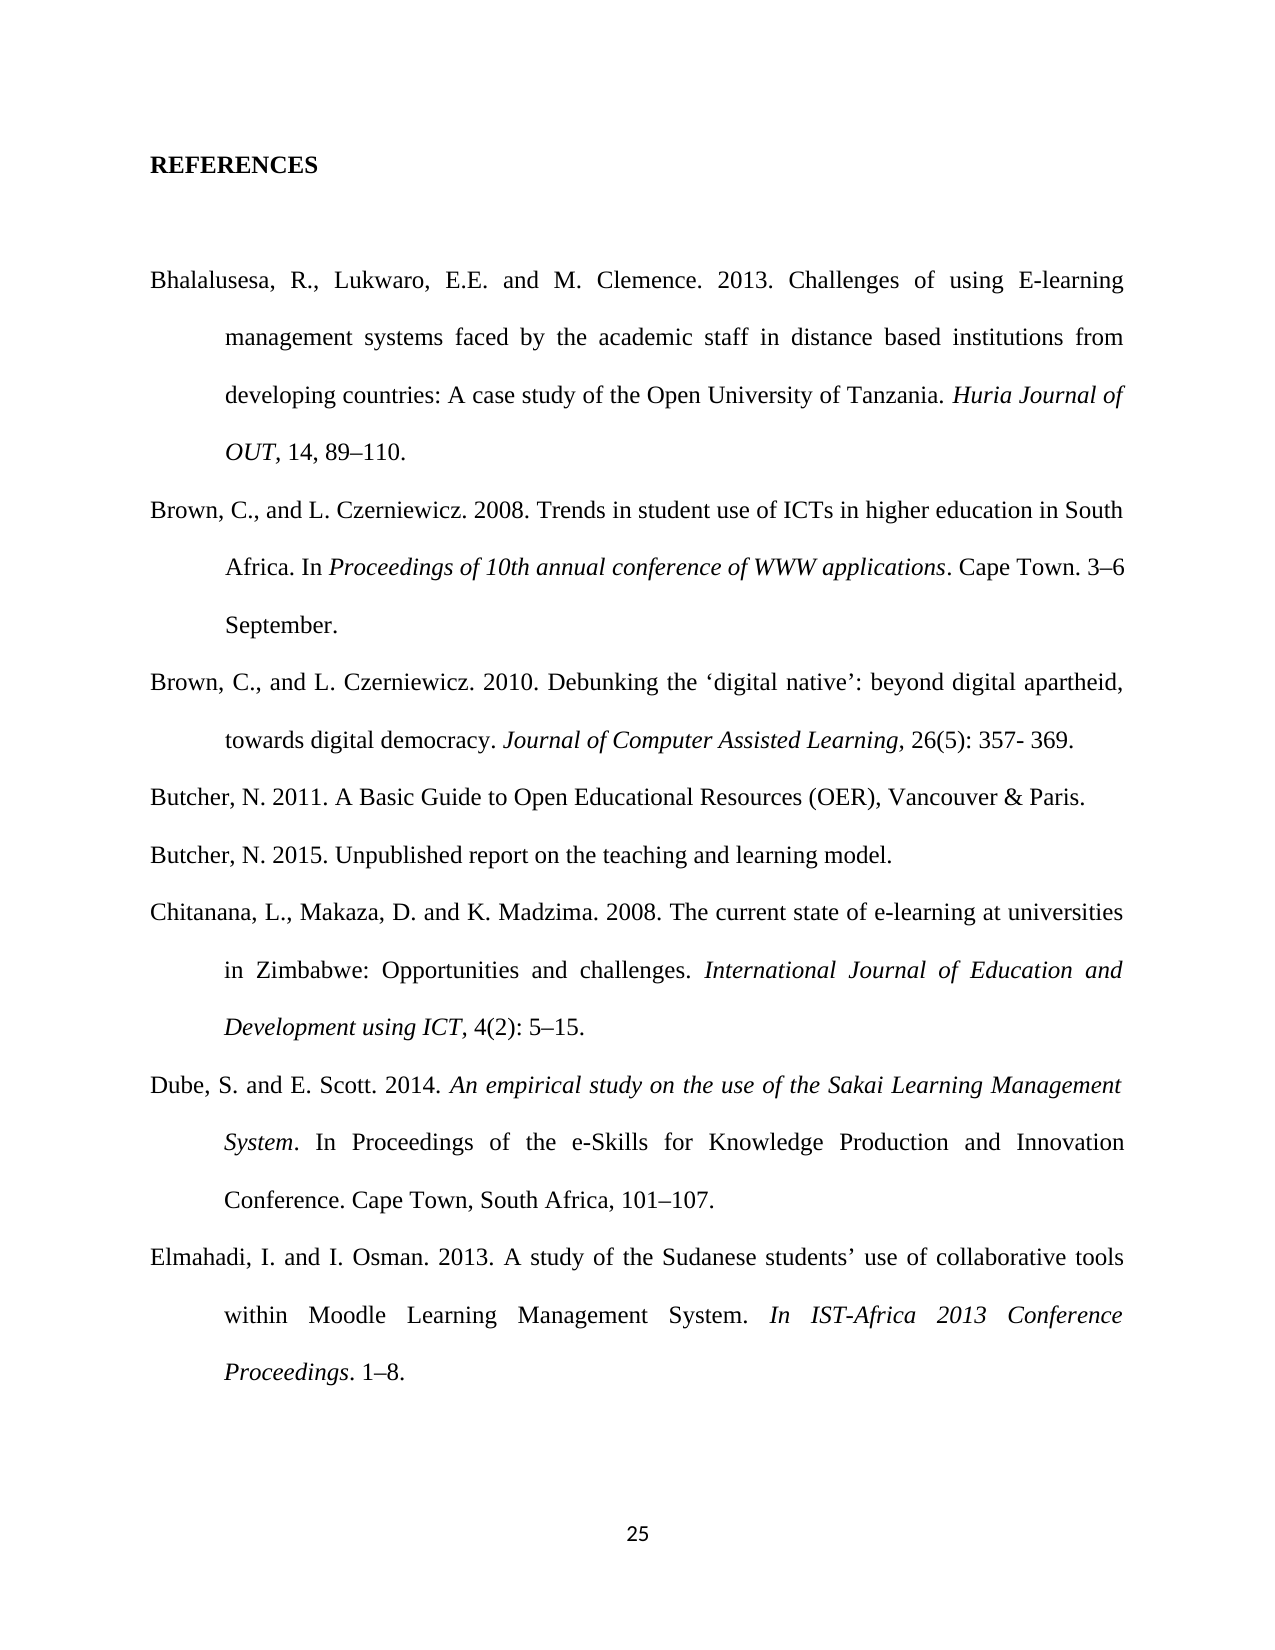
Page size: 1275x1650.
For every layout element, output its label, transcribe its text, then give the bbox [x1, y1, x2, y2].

text Brown, C., and L. Czerniewicz. 2008. Trends in student use of ICTs in higher education in South Africa. In Proceedings of 10th annual conference of WWW applications. Cape Town. 3–6 September. [150, 495, 1125, 639]
text Dube, S. and E. Scott. 2014. An empirical study on the use of the Sakai Learning Management System. In Proceedings of the e-Skills for Knowledge Production and Innovation Conference. Cape Town, South Africa, 101–107. [150, 1070, 1125, 1214]
text Butcher, N. 2015. Unpublished report on the teaching and learning model. [150, 840, 1125, 869]
text Brown, C., and L. Czerniewicz. 2010. Debunking the ‘digital native’: beyond digital apartheid, towards digital democracy. Journal of Computer Assisted Learning, 26(5): 357- 369. [150, 667, 1125, 754]
text Chitanana, L., Makaza, D. and K. Madzima. 2008. The current state of e-learning at universities in Zimbabwe: Opportunities and challenges. International Journal of Education and Development using ICT, 4(2): 5–15. [150, 897, 1125, 1041]
text Elmahadi, I. and I. Osman. 2013. A study of the Sudanese students’ use of collaborative tools within Moodle Learning Management System. In IST-Africa 2013 Conference Proceedings. 1–8. [150, 1242, 1125, 1386]
text REFERENCES [150, 150, 1125, 179]
text Bhalalusesa, R., Lukwaro, E.E. and M. Clemence. 2013. Challenges of using E-learning management systems faced by the academic staff in distance based institutions from developing countries: A case study of the Open University of Tanzania. Huria Journal of OUT, 14, 89–110. [150, 265, 1125, 466]
text Butcher, N. 2011. A Basic Guide to Open Educational Resources (OER), Vancouver & Paris. [150, 782, 1125, 811]
